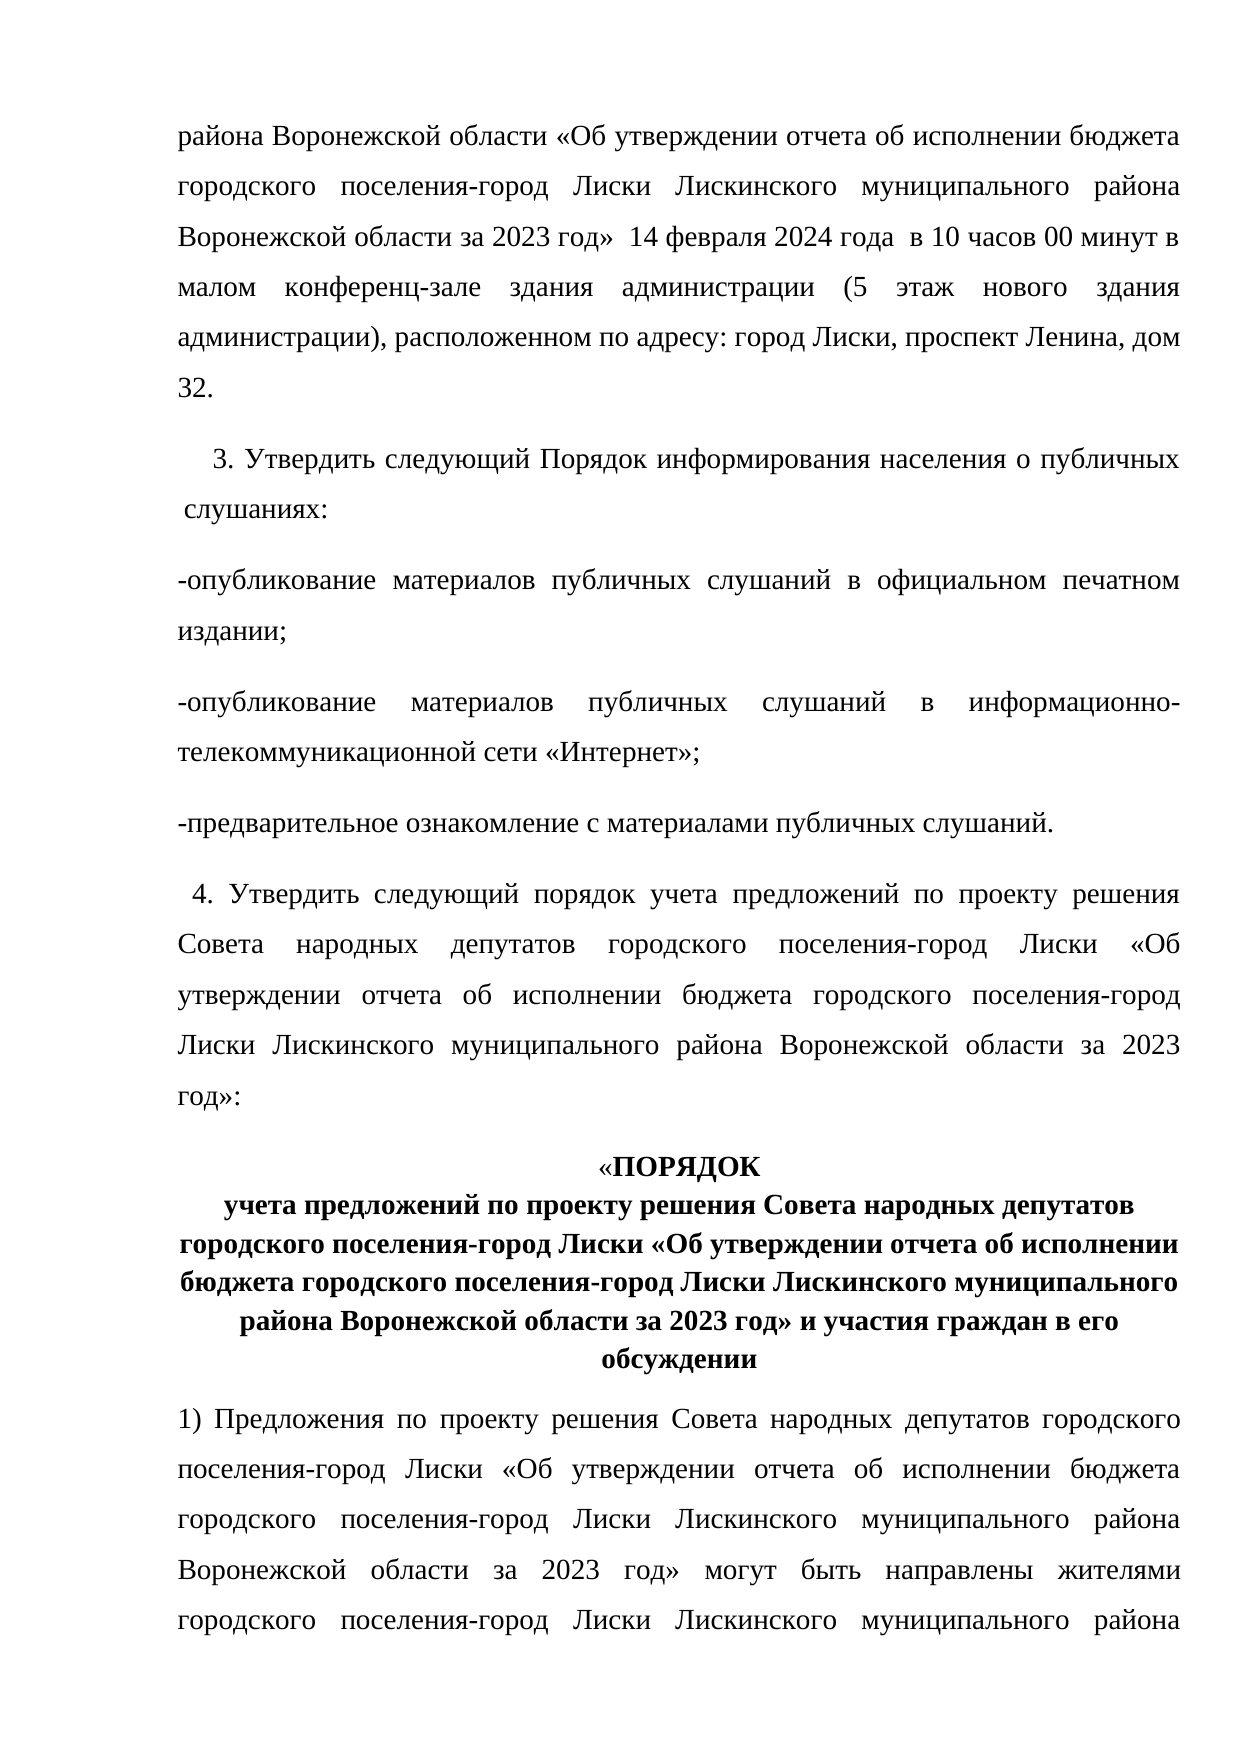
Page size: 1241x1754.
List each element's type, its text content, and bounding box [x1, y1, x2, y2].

text «ПОРЯДОК учета предложений по проекту решения Совета народных депутатов городского поселения-город Лиски «Об утверждении отчета об исполнении бюджета городского поселения-город Лиски Лискинского муниципального района Воронежской области за 2023 год» и участия граждан в его обсуждении [177, 1149, 1181, 1375]
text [177, 1401, 1181, 1636]
text 3. Утвердить следующий Порядок информирования населения о публичных слушаниях: [183, 441, 1181, 525]
text 4. Утвердить следующий порядок учета предложений по проекту решения Совета народных депутатов городского поселения-город Лиски «Об утверждении отчета об исполнении бюджета городского поселения-город Лиски Лискинского муниципального района Воронежской области за 2023 год»: [177, 876, 1181, 1111]
text -опубликование материалов публичных слушаний в информационно-телекоммуникационной сети «Интернет»; [177, 684, 1181, 768]
text -опубликование материалов публичных слушаний в официальном печатном издании; [177, 562, 1181, 646]
text -предварительное ознакомление с материалами публичных слушаний. [177, 805, 1181, 839]
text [177, 118, 1181, 403]
